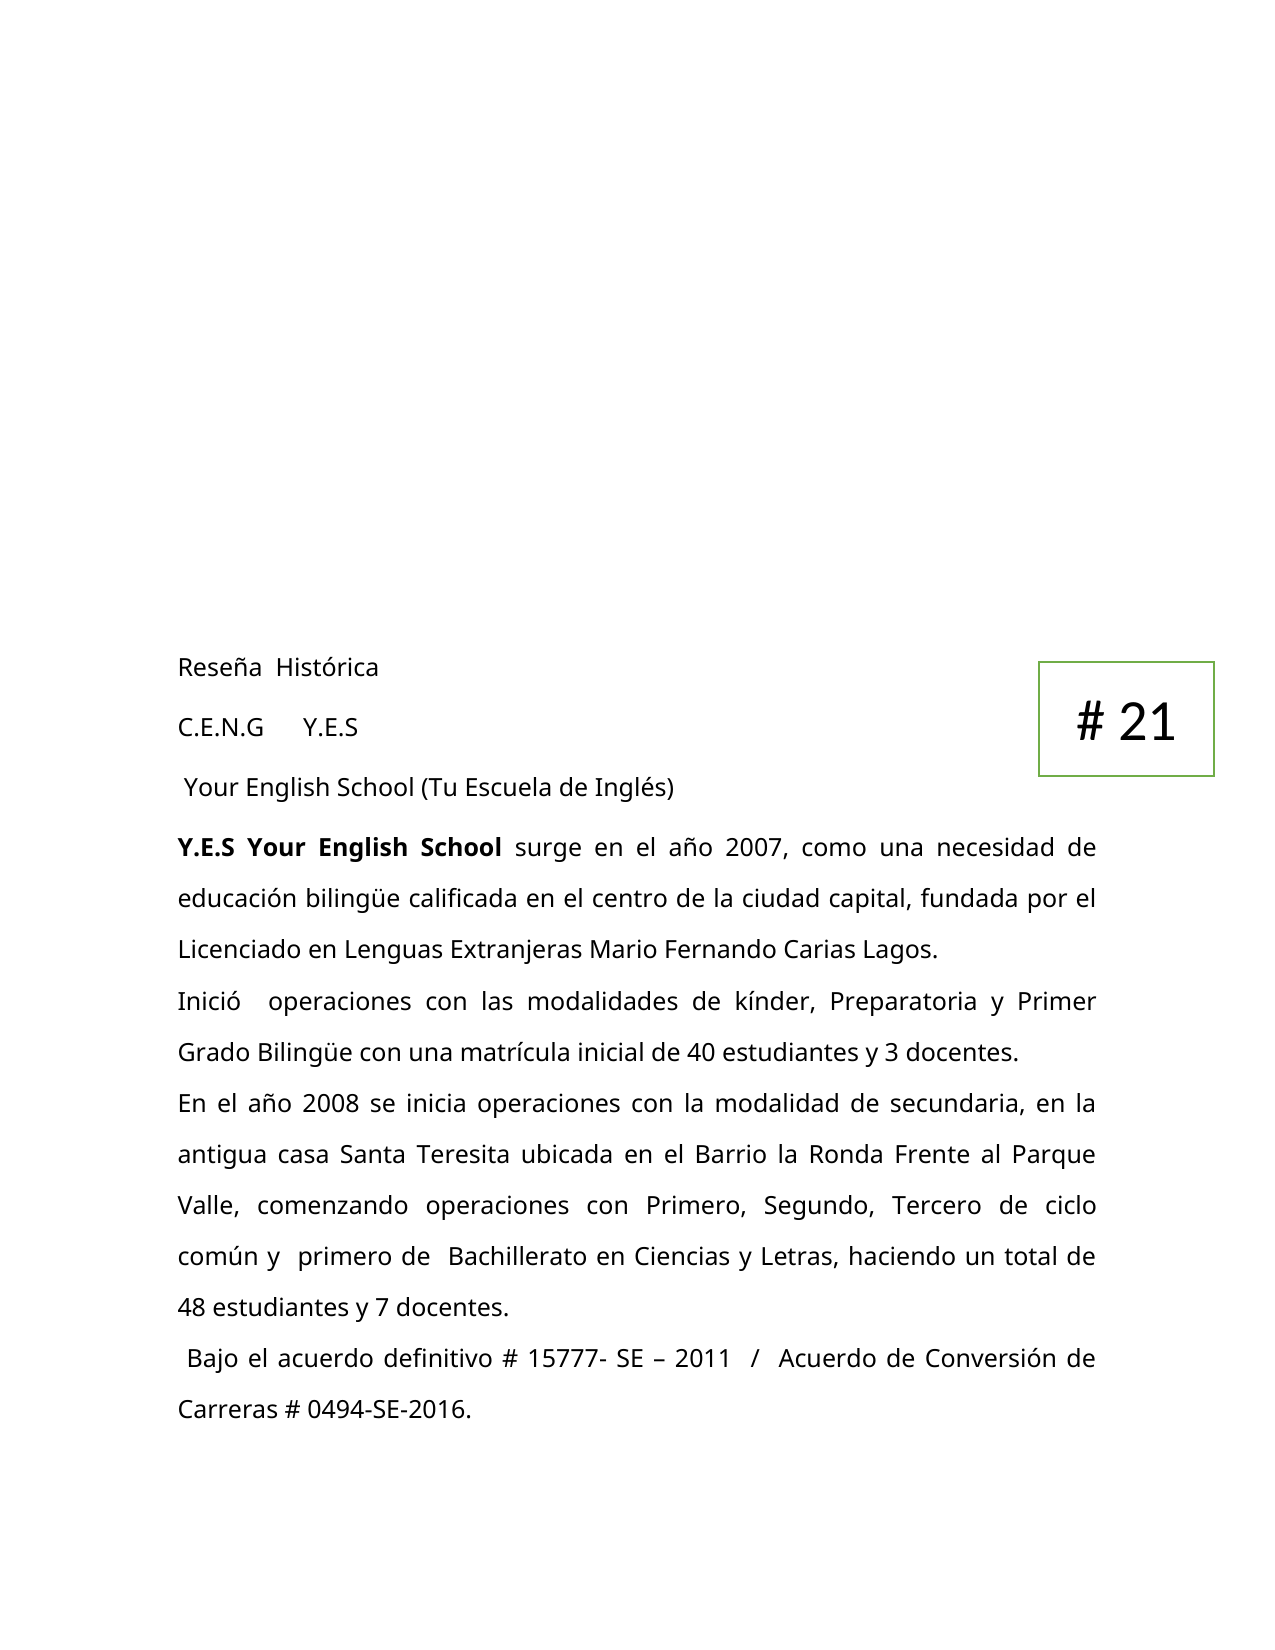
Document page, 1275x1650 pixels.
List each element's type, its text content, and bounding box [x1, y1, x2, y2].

text Inició operaciones con las modalidades de kínder, Preparatoria y Primer Grado Bilingüe con una matrícula inicial de 40 estudiantes y 3 docentes. [177, 983, 1098, 1068]
text En el año 2008 se inicia operaciones con la modalidad de secundaria, en la antigua casa Santa Teresita ubicada en el Barrio la Ronda Frente al Parque Valle, comenzando operaciones con Primero, Segundo, Tercero de ciclo común y primero de Bachillerato en Ciencias y Letras, haciendo un total de 48 estudiantes y 7 docentes. [177, 1085, 1098, 1323]
text Y.E.S Your English School surge en el año 2007, como una necesidad de educación bilingüe calificada en el centro de la ciudad capital, fundada por el Licenciado en Lenguas Extranjeras Mario Fernando Carias Lagos. [177, 830, 1098, 966]
text Bajo el acuerdo definitivo # 15777- SE – 2011 / Acuerdo de Conversión de Carreras # 0494-SE-2016. [177, 1341, 1098, 1426]
text Your English School (Tu Escuela de Inglés) [177, 770, 1098, 804]
text C.E.N.G Y.E.S [177, 710, 1038, 744]
text Reseña Histórica [177, 650, 1098, 684]
